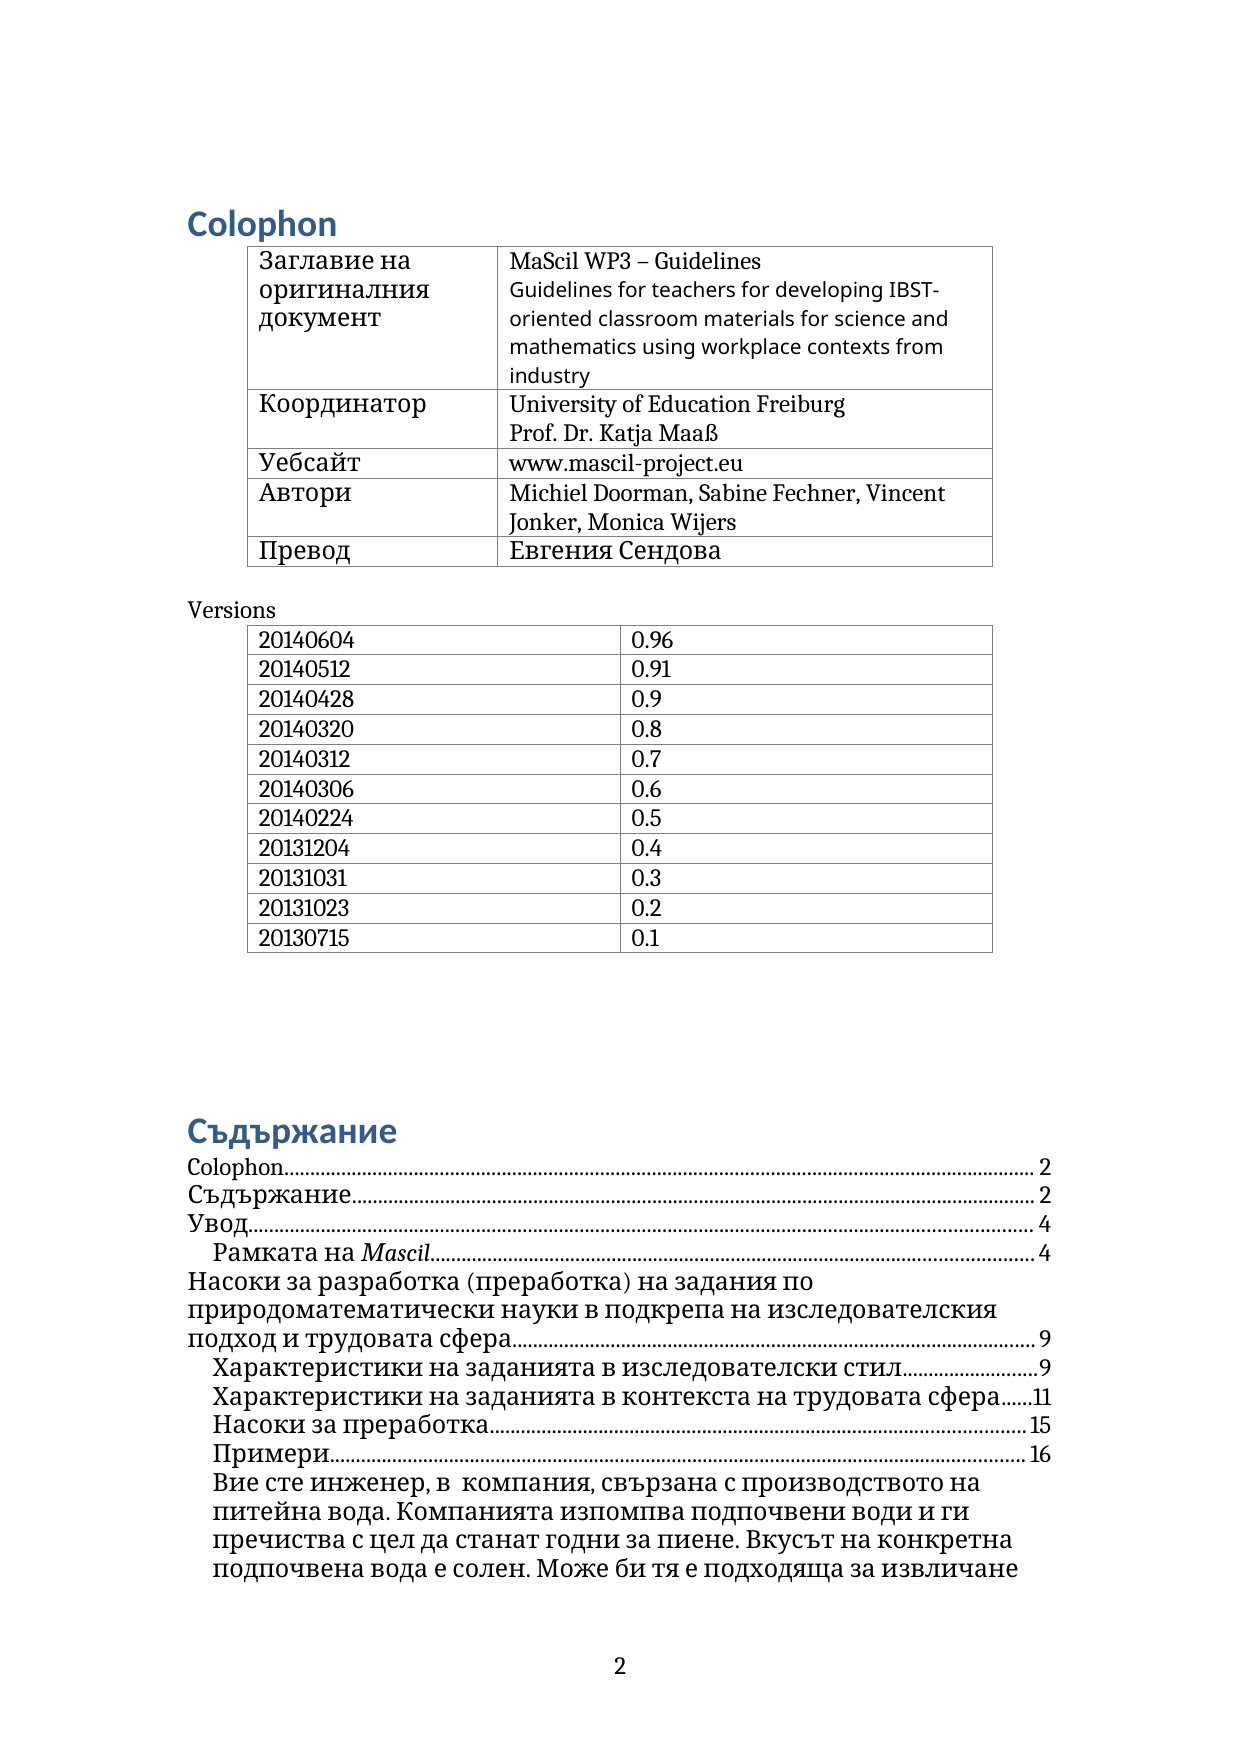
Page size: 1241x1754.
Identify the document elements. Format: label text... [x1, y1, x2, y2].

table_cell 20140306 [248, 775, 620, 803]
text Примери 16 [212, 1440, 1053, 1469]
table_cell 20140320 [248, 715, 620, 744]
table_cell 0.9 [621, 685, 992, 714]
text Versions [187, 596, 1053, 624]
table_cell 20140312 [248, 745, 620, 773]
table_cell 0.2 [621, 894, 992, 922]
text Colophon 2 [187, 1152, 1053, 1181]
table_cell 20131204 [248, 834, 620, 863]
text Увод 4 [187, 1210, 1053, 1239]
table_cell Автори [248, 479, 497, 536]
text Насоки за разработка (преработка) на задания по природоматематически науки в подкрепа на изследователския подход и трудовата сфера 9 [187, 1267, 1053, 1354]
table_cell Michiel Doorman, Sabine Fechner, Vincent Jonker, Monica Wijers [498, 479, 992, 536]
table_cell 0.8 [621, 715, 992, 744]
table_cell www.mascil-project.eu [498, 449, 992, 478]
table_cell 20140512 [248, 655, 620, 684]
table_cell 0.3 [621, 864, 992, 893]
table_cell 20131031 [248, 864, 620, 893]
table_cell Координатор [248, 390, 497, 448]
table_header 20140604 [248, 626, 620, 654]
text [212, 1469, 1053, 1584]
table_cell 0.4 [621, 834, 992, 863]
text Рамката на Мascil 4 [212, 1239, 1053, 1267]
table_header MaScil WP3 – Guidelines Guidelines for teachers for developing IBST-oriented classroom materials for science and mathematics using workplace contexts from industry [498, 247, 992, 389]
table_cell 20130715 [248, 924, 620, 952]
text Характеристики на заданията в контекста на трудовата сфера 11 [212, 1382, 1053, 1411]
table_cell 20140428 [248, 685, 620, 714]
table_cell 0.6 [621, 775, 992, 803]
table_cell 0.5 [621, 804, 992, 833]
subtitle Съдържание [187, 1107, 1053, 1152]
table_cell 0.7 [621, 745, 992, 773]
subtitle Colophon [187, 200, 1053, 246]
text Насоки за преработка 15 [212, 1411, 1053, 1440]
table_cell Уебсайт [248, 449, 497, 478]
table_header 0.96 [621, 626, 992, 654]
table_cell 20131023 [248, 894, 620, 922]
table_header Заглавие на оригиналния документ [248, 247, 497, 389]
table_cell 20140224 [248, 804, 620, 833]
table_cell 0.91 [621, 655, 992, 684]
table_cell 0.1 [621, 924, 992, 952]
text Характеристики на заданията в изследователски стил 9 [212, 1354, 1053, 1382]
table_cell University of Education Freiburg Prof. Dr. Katja Maaß [498, 390, 992, 448]
text Съдържание 2 [187, 1181, 1053, 1210]
table_cell Евгения Сендова [498, 537, 992, 566]
table_cell Превод [248, 537, 497, 566]
